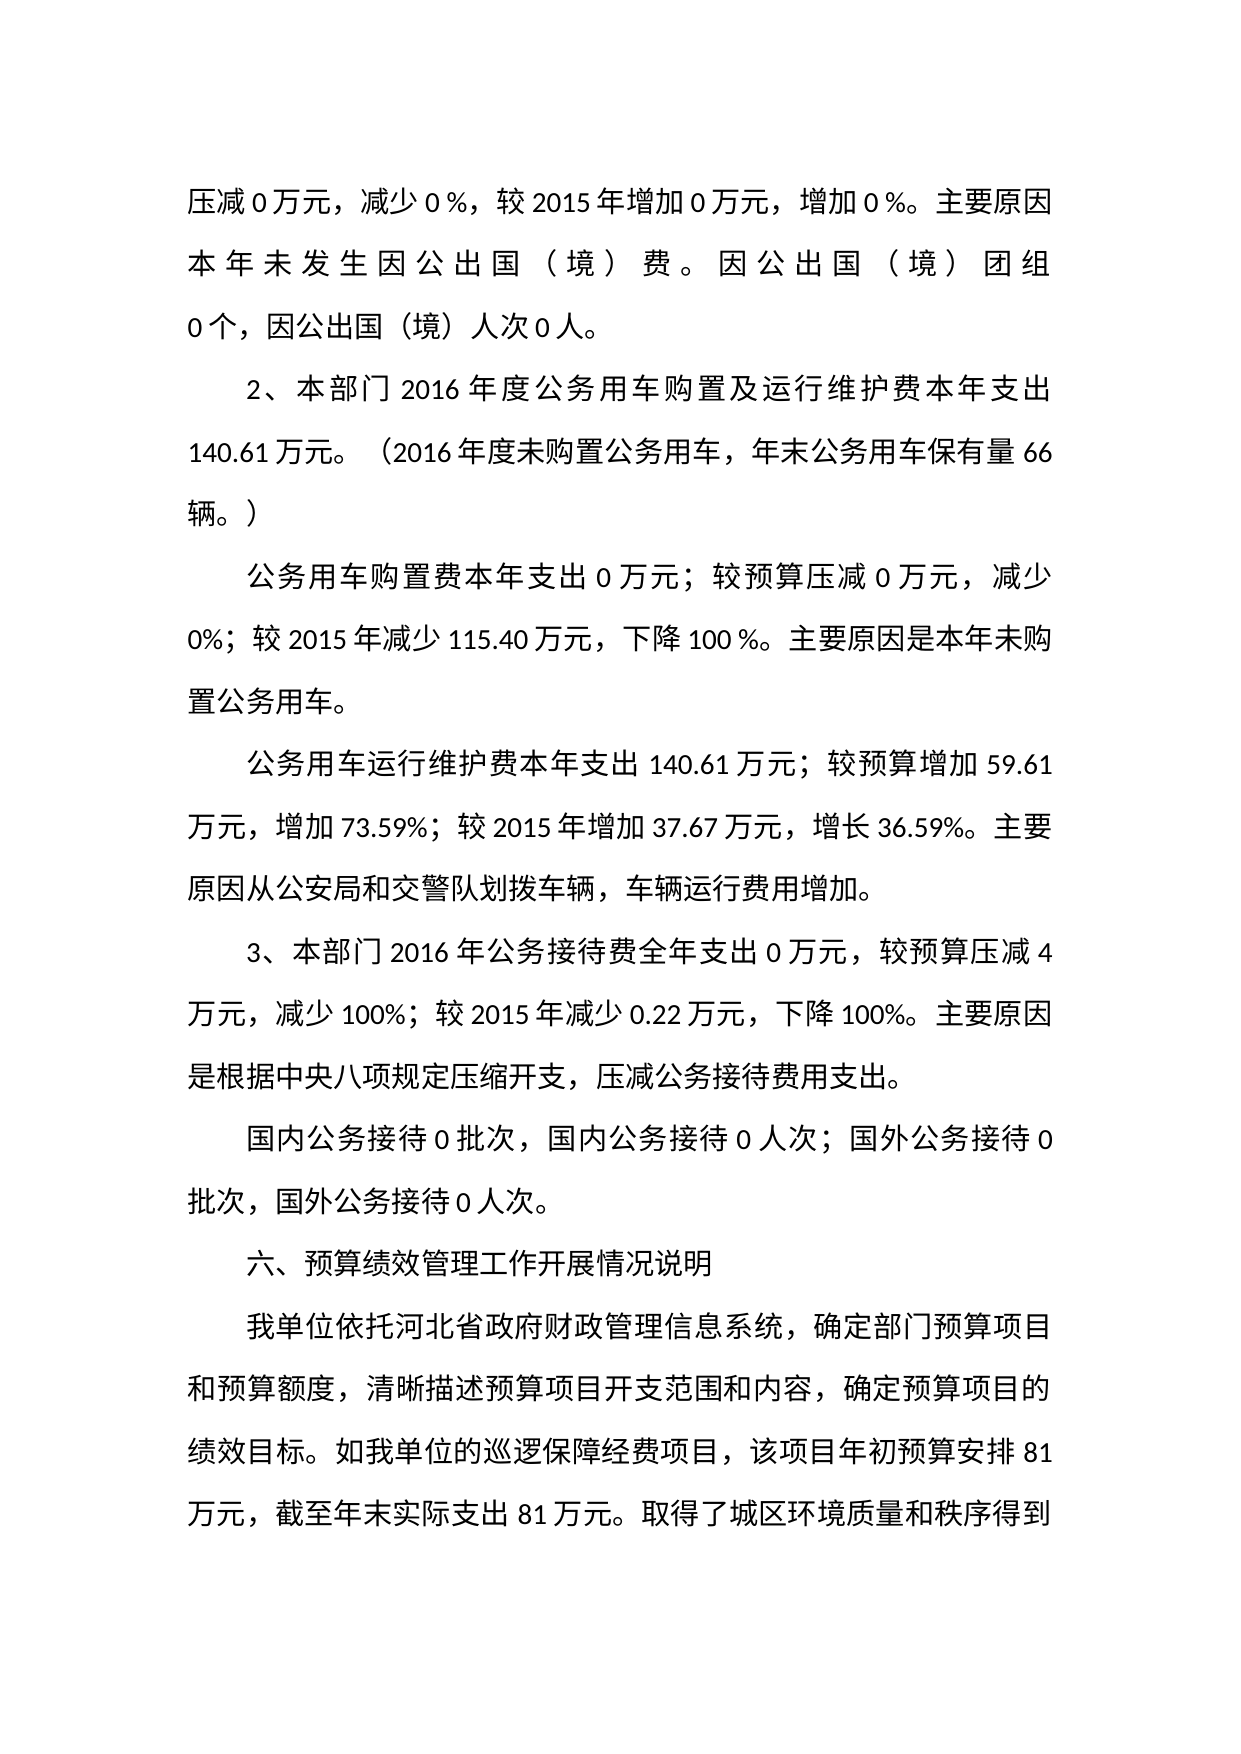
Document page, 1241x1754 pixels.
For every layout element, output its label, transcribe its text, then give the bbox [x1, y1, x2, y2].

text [187, 1287, 1053, 1537]
text 公务用车购置费本年支出0万元；较预算压减0万元，减少0%；较2015年减少115.40万元，下降100 %。主要原因是本年未购置公务用车。 [187, 537, 1053, 724]
text 六、预算绩效管理工作开展情况说明 [187, 1224, 1053, 1287]
text 公务用车运行维护费本年支出140.61万元；较预算增加59.61万元，增加73.59%；较2015年增加37.67万元，增长36.59%。主要原因从公安局和交警队划拨车辆，车辆运行费用增加。 [187, 724, 1053, 912]
text 2、本部门2016年度公务用车购置及运行维护费本年支出140.61万元。（2016年度未购置公务用车，年末公务用车保有量66辆。） [187, 349, 1053, 537]
text 国内公务接待0批次，国内公务接待0人次；国外公务接待0批次，国外公务接待0人次。 [187, 1099, 1053, 1224]
text 3、本部门2016年公务接待费全年支出0万元，较预算压减4万元，减少100%；较2015年减少0.22万元，下降100%。主要原因是根据中央八项规定压缩开支，压减公务接待费用支出。 [187, 912, 1053, 1099]
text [187, 162, 1053, 349]
